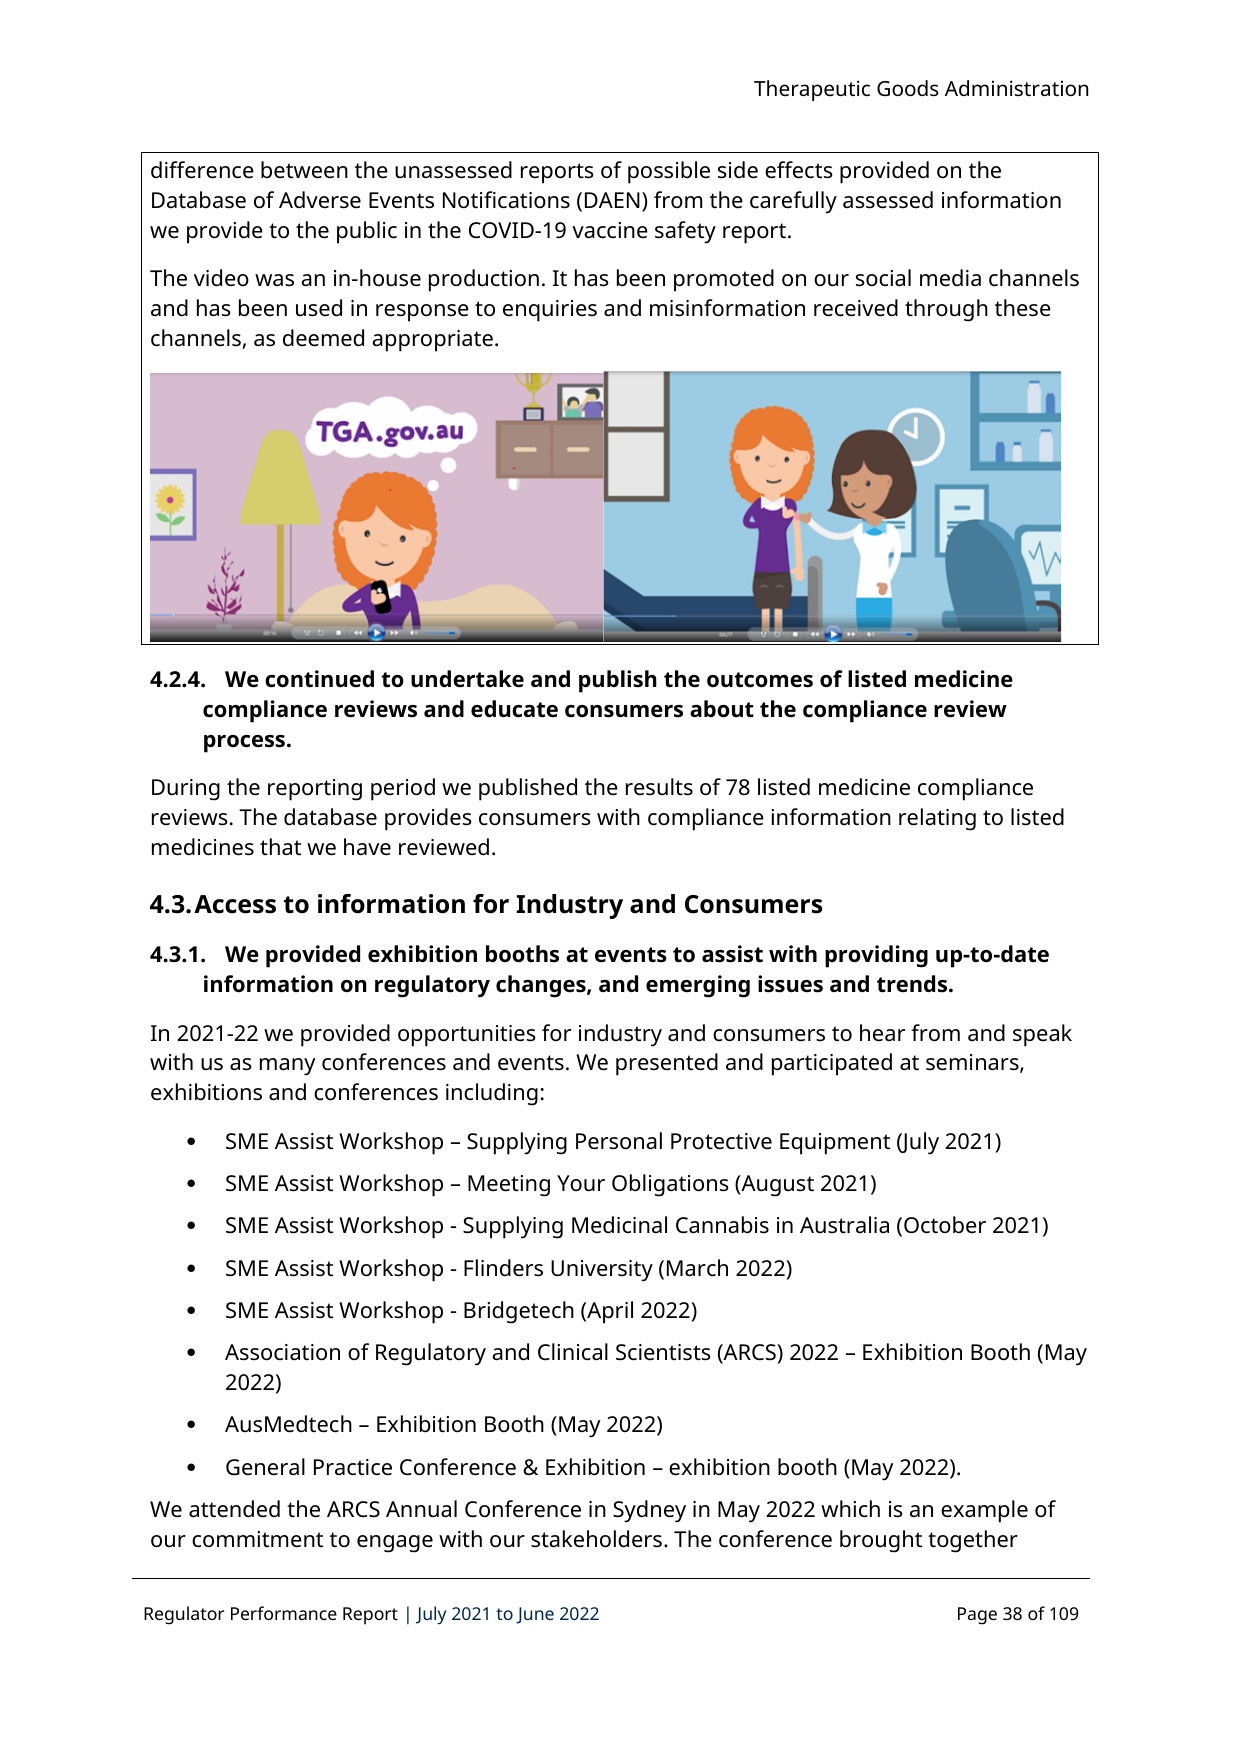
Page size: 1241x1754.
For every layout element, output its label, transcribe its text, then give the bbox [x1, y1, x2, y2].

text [150, 1494, 1090, 1553]
list Association of Regulatory and Clinical Scientists (ARCS) 2022 – Exhibition Booth (May 2022) [187, 1337, 1090, 1397]
subtitle We continued to undertake and publish the outcomes of listed medicine compliance reviews and educate consumers about the compliance review process. [150, 664, 1090, 753]
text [142, 153, 1098, 245]
list SME Assist Workshop - Flinders University (March 2022) [187, 1253, 1090, 1282]
list SME Assist Workshop – Supplying Personal Protective Equipment (July 2021) [187, 1126, 1090, 1156]
text In 2021-22 we provided opportunities for industry and consumers to hear from and speak with us as many conferences and events. We presented and participated at seminars, exhibitions and conferences including: [150, 1018, 1090, 1107]
subtitle We provided exhibition booths at events to assist with providing up-to-date information on regulatory changes, and emerging issues and trends. [150, 939, 1090, 999]
subtitle Access to information for Industry and Consumers [149, 886, 1090, 921]
list AusMedtech – Exhibition Booth (May 2022) [187, 1409, 1090, 1439]
list SME Assist Workshop - Bridgetech (April 2022) [187, 1295, 1090, 1325]
text During the reporting period we published the results of 78 listed medicine compliance reviews. The database provides consumers with compliance information relating to listed medicines that we have reviewed. [150, 772, 1090, 861]
picture [150, 371, 1062, 642]
list SME Assist Workshop - Supplying Medicinal Cannabis in Australia (October 2021) [187, 1210, 1090, 1240]
text The video was an in-house production. It has been promoted on our social media channels and has been used in response to enquiries and misinformation received through these channels, as deemed appropriate. [142, 260, 1098, 353]
list General Practice Conference & Exhibition – exhibition booth (May 2022). [187, 1452, 1090, 1481]
list SME Assist Workshop – Meeting Your Obligations (August 2021) [187, 1168, 1090, 1198]
